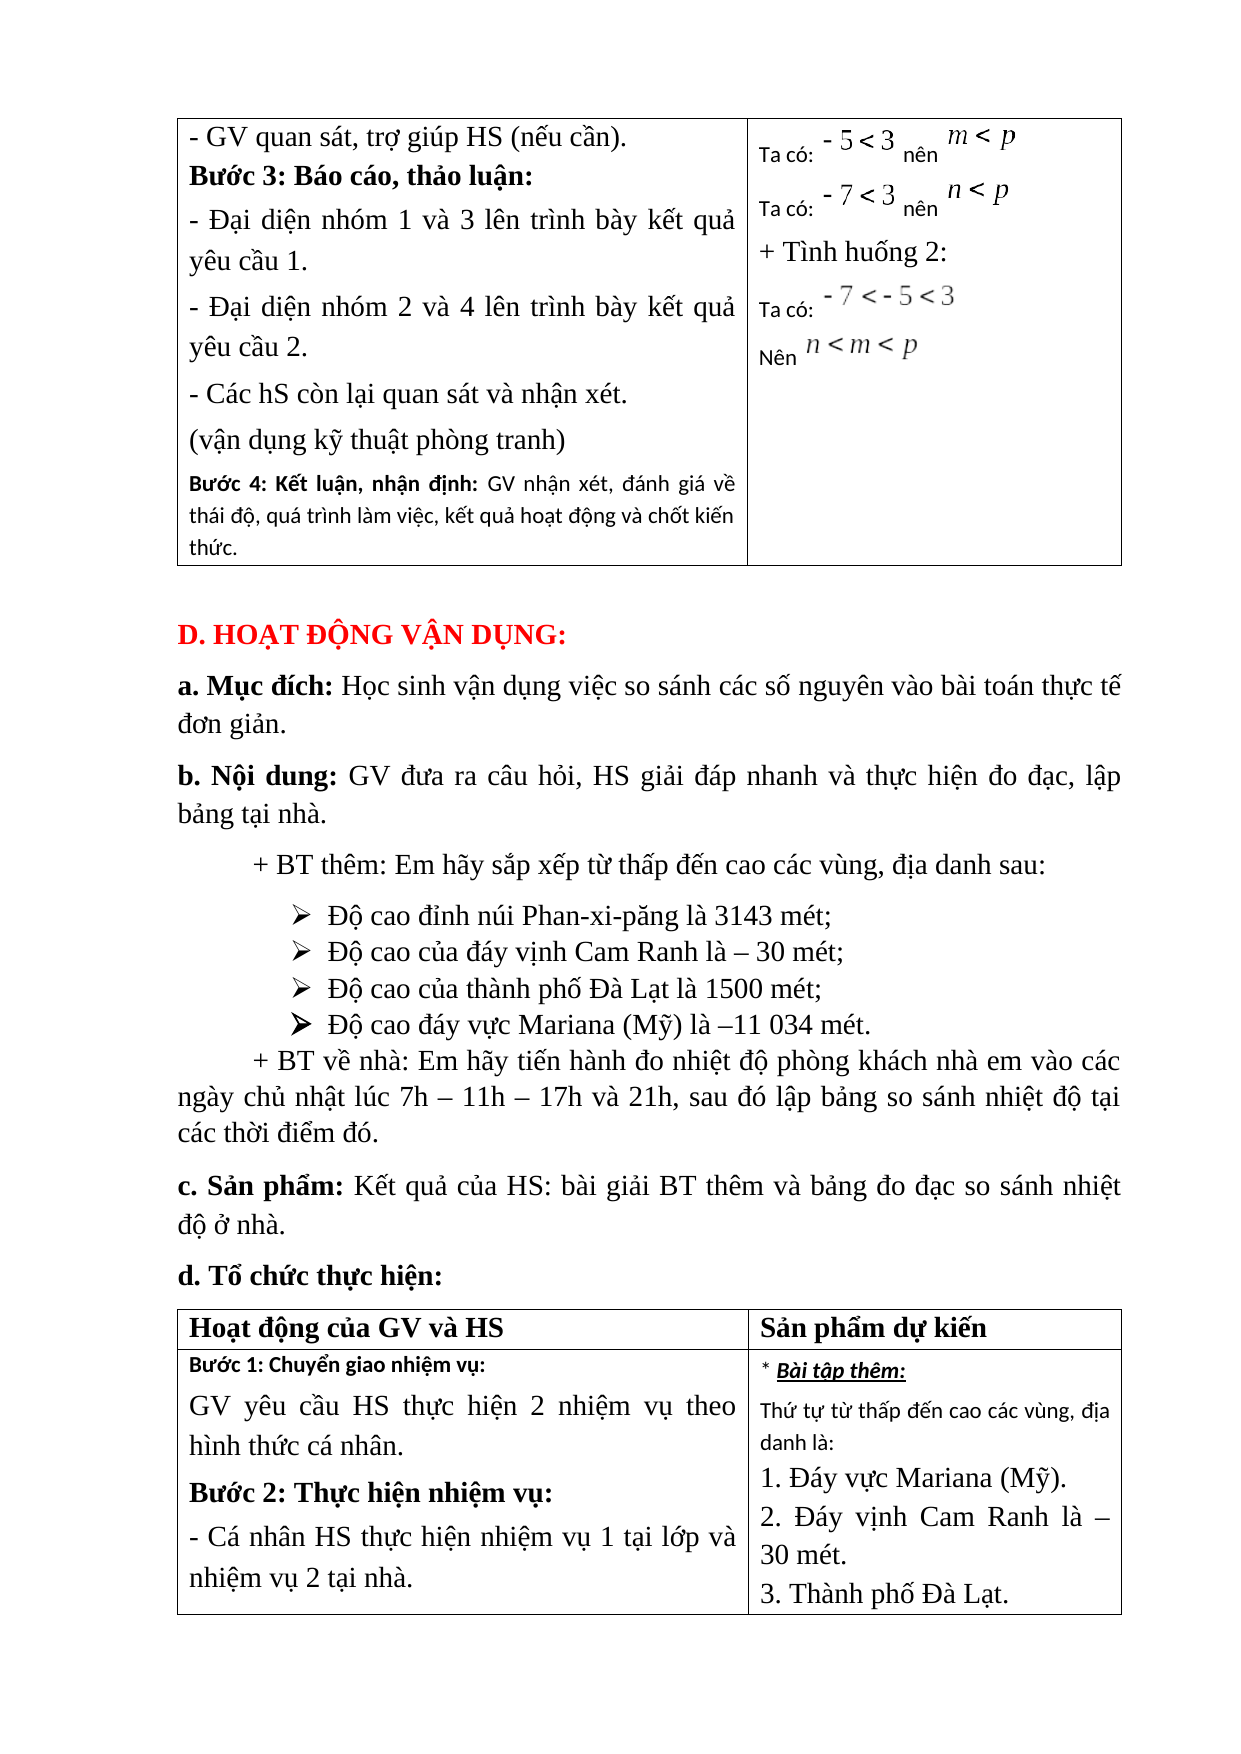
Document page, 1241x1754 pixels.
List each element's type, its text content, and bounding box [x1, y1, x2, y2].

text b. Nội dung: GV đưa ra câu hỏi, HS giải đáp nhanh và thực hiện đo đạc, lập bảng tại nhà. [177, 758, 1122, 830]
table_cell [178, 1350, 748, 1614]
list + BT về nhà: Em hãy tiến hành đo nhiệt độ phòng khách nhà em vào các ngày chủ nhật lúc 7h – 11h – 17h và 21h, sau đó lập bảng so sánh nhiệt độ tại các thời điểm đó. [177, 1043, 1122, 1149]
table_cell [749, 1350, 1121, 1614]
text c. Sản phẩm: Kết quả của HS: bài giải BT thêm và bảng đo đạc so sánh nhiệt độ ở nhà. [177, 1168, 1122, 1241]
text + BT thêm: Em hãy sắp xếp từ thấp đến cao các vùng, địa danh sau: [177, 847, 1122, 881]
table_header Hoạt động của GV và HS [178, 1310, 748, 1349]
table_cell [178, 119, 747, 565]
list Độ cao của đáy vịnh Cam Ranh là – 30 mét; [290, 934, 1122, 968]
text a. Mục đích: Học sinh vận dụng việc so sánh các số nguyên vào bài toán thực tế đơn giản. [177, 668, 1122, 740]
list Độ cao đỉnh núi Phan-xi-păng là 3143 mét; [290, 898, 1122, 932]
text d. Tổ chức thực hiện: [177, 1258, 1122, 1292]
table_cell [748, 119, 1121, 565]
text D. HOẠT ĐỘNG VẬN DỤNG: [177, 617, 1122, 651]
list Độ cao của thành phố Đà Lạt là 1500 mét; [290, 971, 1122, 1004]
table_header Sản phẩm dự kiến [749, 1310, 1121, 1349]
list Độ cao đáy vực Mariana (Mỹ) là –11 034 mét. [252, 1007, 1122, 1041]
